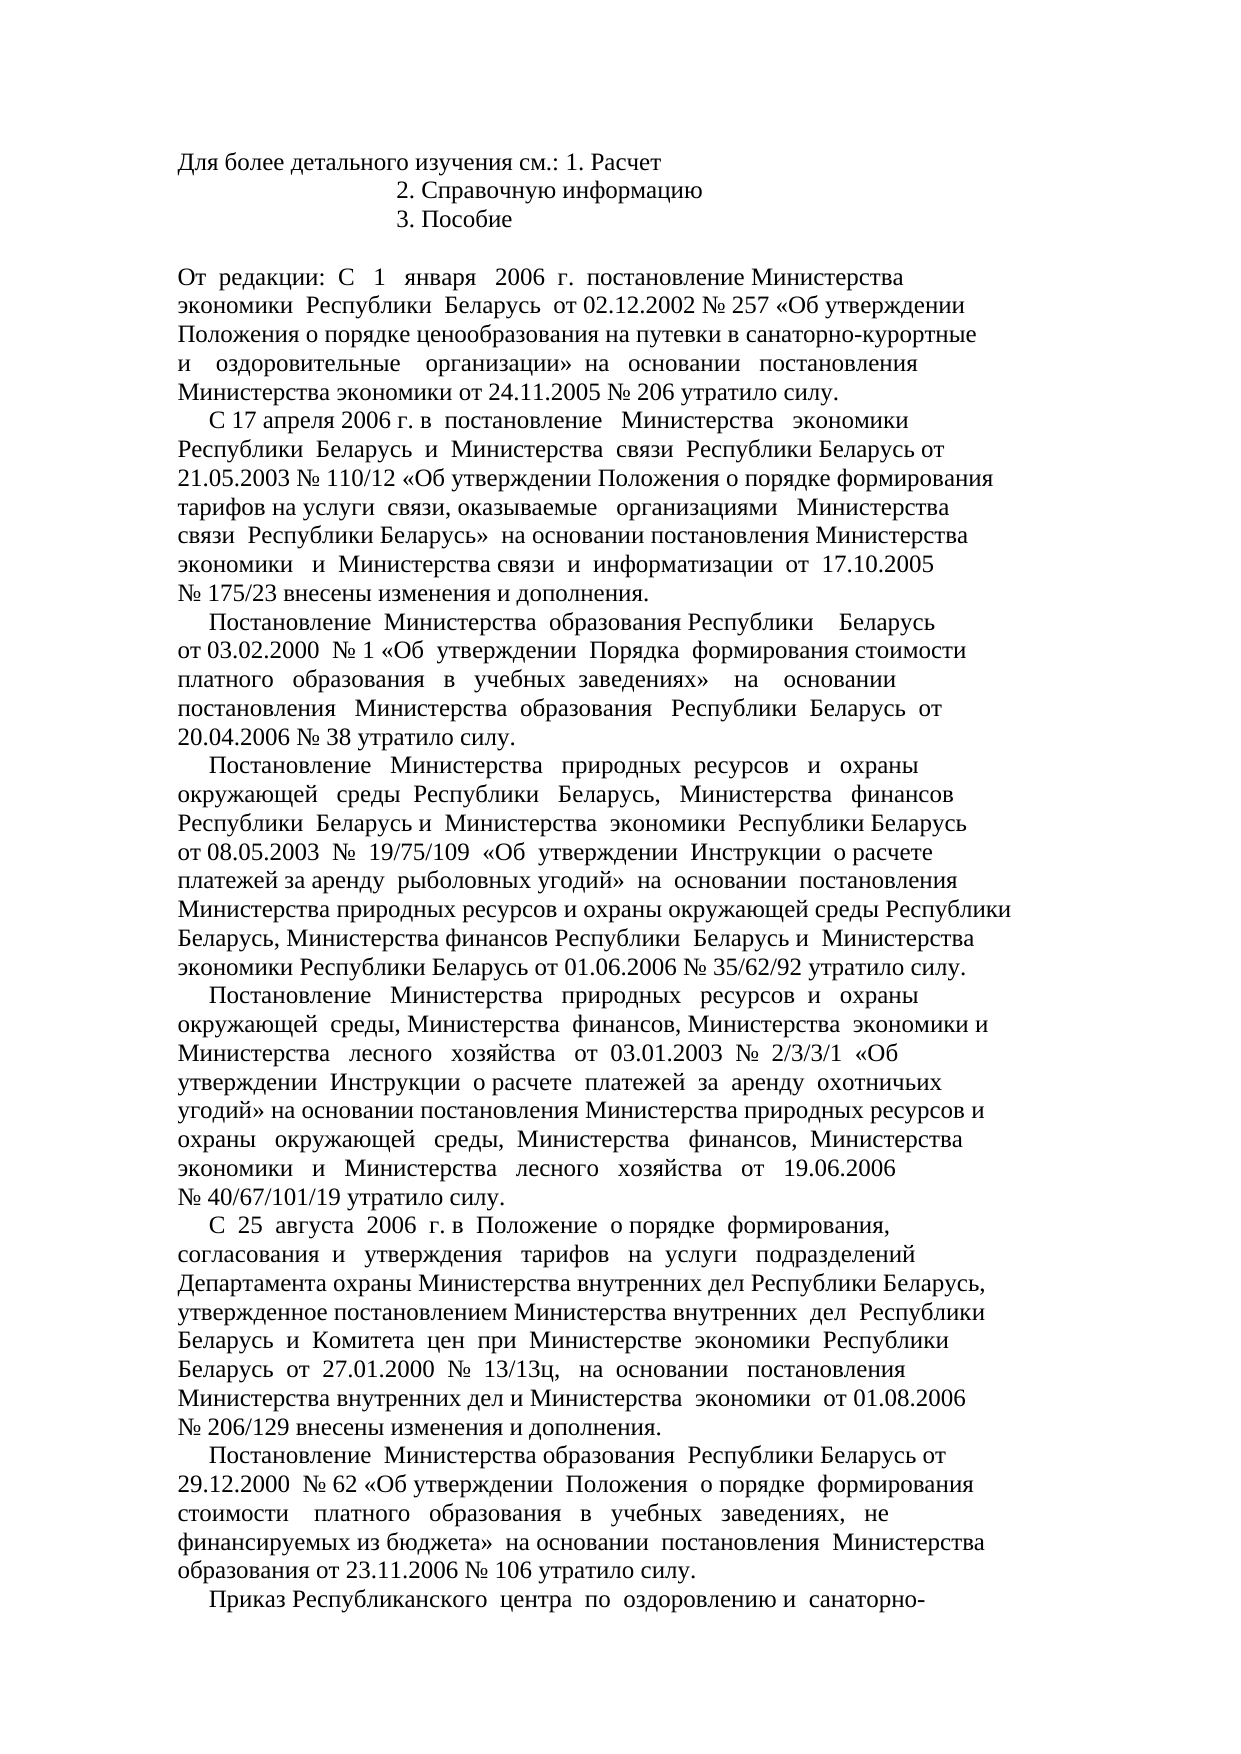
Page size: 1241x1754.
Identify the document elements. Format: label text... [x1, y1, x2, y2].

text Департамента охраны Министерства внутренних дел Республики Беларусь, [177, 1268, 1152, 1297]
text Положения о порядке ценообразования на путевки в санаторно-курортные [177, 319, 1152, 348]
text экономики и Министерства лесного хозяйства от 19.06.2006 [177, 1153, 1152, 1182]
text утверждении Инструкции о расчете платежей за аренду охотничьих [177, 1067, 1152, 1096]
text Беларусь, Министерства финансов Республики Беларусь и Министерства [177, 923, 1152, 952]
text согласования и утверждения тарифов на услуги подразделений [177, 1239, 1152, 1268]
text утвержденное постановлением Министерства внутренних дел Республики [177, 1297, 1152, 1326]
text С 17 апреля 2006 г. в постановление Министерства экономики [177, 406, 1152, 434]
text 20.04.2006 № 38 утратило силу. [177, 722, 1152, 751]
text № 175/23 внесены изменения и дополнения. [177, 578, 1152, 607]
text Беларусь от 27.01.2000 № 13/13ц, на основании постановления [177, 1354, 1152, 1383]
text стоимости платного образования в учебных заведениях, не [177, 1498, 1152, 1527]
text угодий» на основании постановления Министерства природных ресурсов и [177, 1096, 1152, 1124]
text Постановление Министерства природных ресурсов и охраны [177, 751, 1152, 779]
text от 03.02.2000 № 1 «Об утверждении Порядка формирования стоимости [177, 636, 1152, 664]
text Министерства внутренних дел и Министерства экономики от 01.08.2006 [177, 1383, 1152, 1412]
text образования от 23.11.2006 № 106 утратило силу. [177, 1556, 1152, 1584]
text 3. Пособие [177, 204, 1152, 233]
text окружающей среды Республики Беларусь, Министерства финансов [177, 779, 1152, 808]
text Республики Беларусь и Министерства экономики Республики Беларусь [177, 808, 1152, 837]
text и оздоровительные организации» на основании постановления [177, 348, 1152, 377]
text Постановление Министерства образования Республики Беларусь от [177, 1441, 1152, 1469]
text Министерства лесного хозяйства от 03.01.2003 № 2/3/3/1 «Об [177, 1038, 1152, 1067]
text Постановление Министерства образования Республики Беларусь [177, 607, 1152, 636]
text 29.12.2000 № 62 «Об утверждении Положения о порядке формирования [177, 1469, 1152, 1498]
text платежей за аренду рыболовных угодий» на основании постановления [177, 866, 1152, 894]
text связи Республики Беларусь» на основании постановления Министерства [177, 521, 1152, 549]
text экономики и Министерства связи и информатизации от 17.10.2005 [177, 549, 1152, 578]
text экономики Республики Беларусь от 01.06.2006 № 35/62/92 утратило силу. [177, 952, 1152, 981]
text тарифов на услуги связи, оказываемые организациями Министерства [177, 492, 1152, 521]
text Постановление Министерства природных ресурсов и охраны [177, 981, 1152, 1009]
text Министерства природных ресурсов и охраны окружающей среды Республики [177, 894, 1152, 923]
text от 08.05.2003 № 19/75/109 «Об утверждении Инструкции о расчете [177, 837, 1152, 866]
text 21.05.2003 № 110/12 «Об утверждении Положения о порядке формирования [177, 463, 1152, 492]
text Приказ Республиканского центра по оздоровлению и санаторно- [177, 1584, 1152, 1613]
text С 25 августа 2006 г. в Положение о порядке формирования, [177, 1211, 1152, 1239]
text окружающей среды, Министерства финансов, Министерства экономики и [177, 1009, 1152, 1038]
text финансируемых из бюджета» на основании постановления Министерства [177, 1527, 1152, 1556]
text постановления Министерства образования Республики Беларусь от [177, 693, 1152, 722]
text № 40/67/101/19 утратило силу. [177, 1182, 1152, 1211]
text платного образования в учебных заведениях» на основании [177, 664, 1152, 693]
text Республики Беларусь и Министерства связи Республики Беларусь от [177, 434, 1152, 463]
text Для более детального изучения см.: 1. Расчет [177, 147, 1152, 176]
text От редакции: С 1 января 2006 г. постановление Министерства [177, 262, 1152, 291]
text 2. Справочную информацию [177, 176, 1152, 204]
text Беларусь и Комитета цен при Министерстве экономики Республики [177, 1326, 1152, 1354]
text охраны окружающей среды, Министерства финансов, Министерства [177, 1124, 1152, 1153]
text № 206/129 внесены изменения и дополнения. [177, 1412, 1152, 1441]
text экономики Республики Беларусь от 02.12.2002 № 257 «Об утверждении [177, 291, 1152, 319]
text Министерства экономики от 24.11.2005 № 206 утратило силу. [177, 377, 1152, 406]
